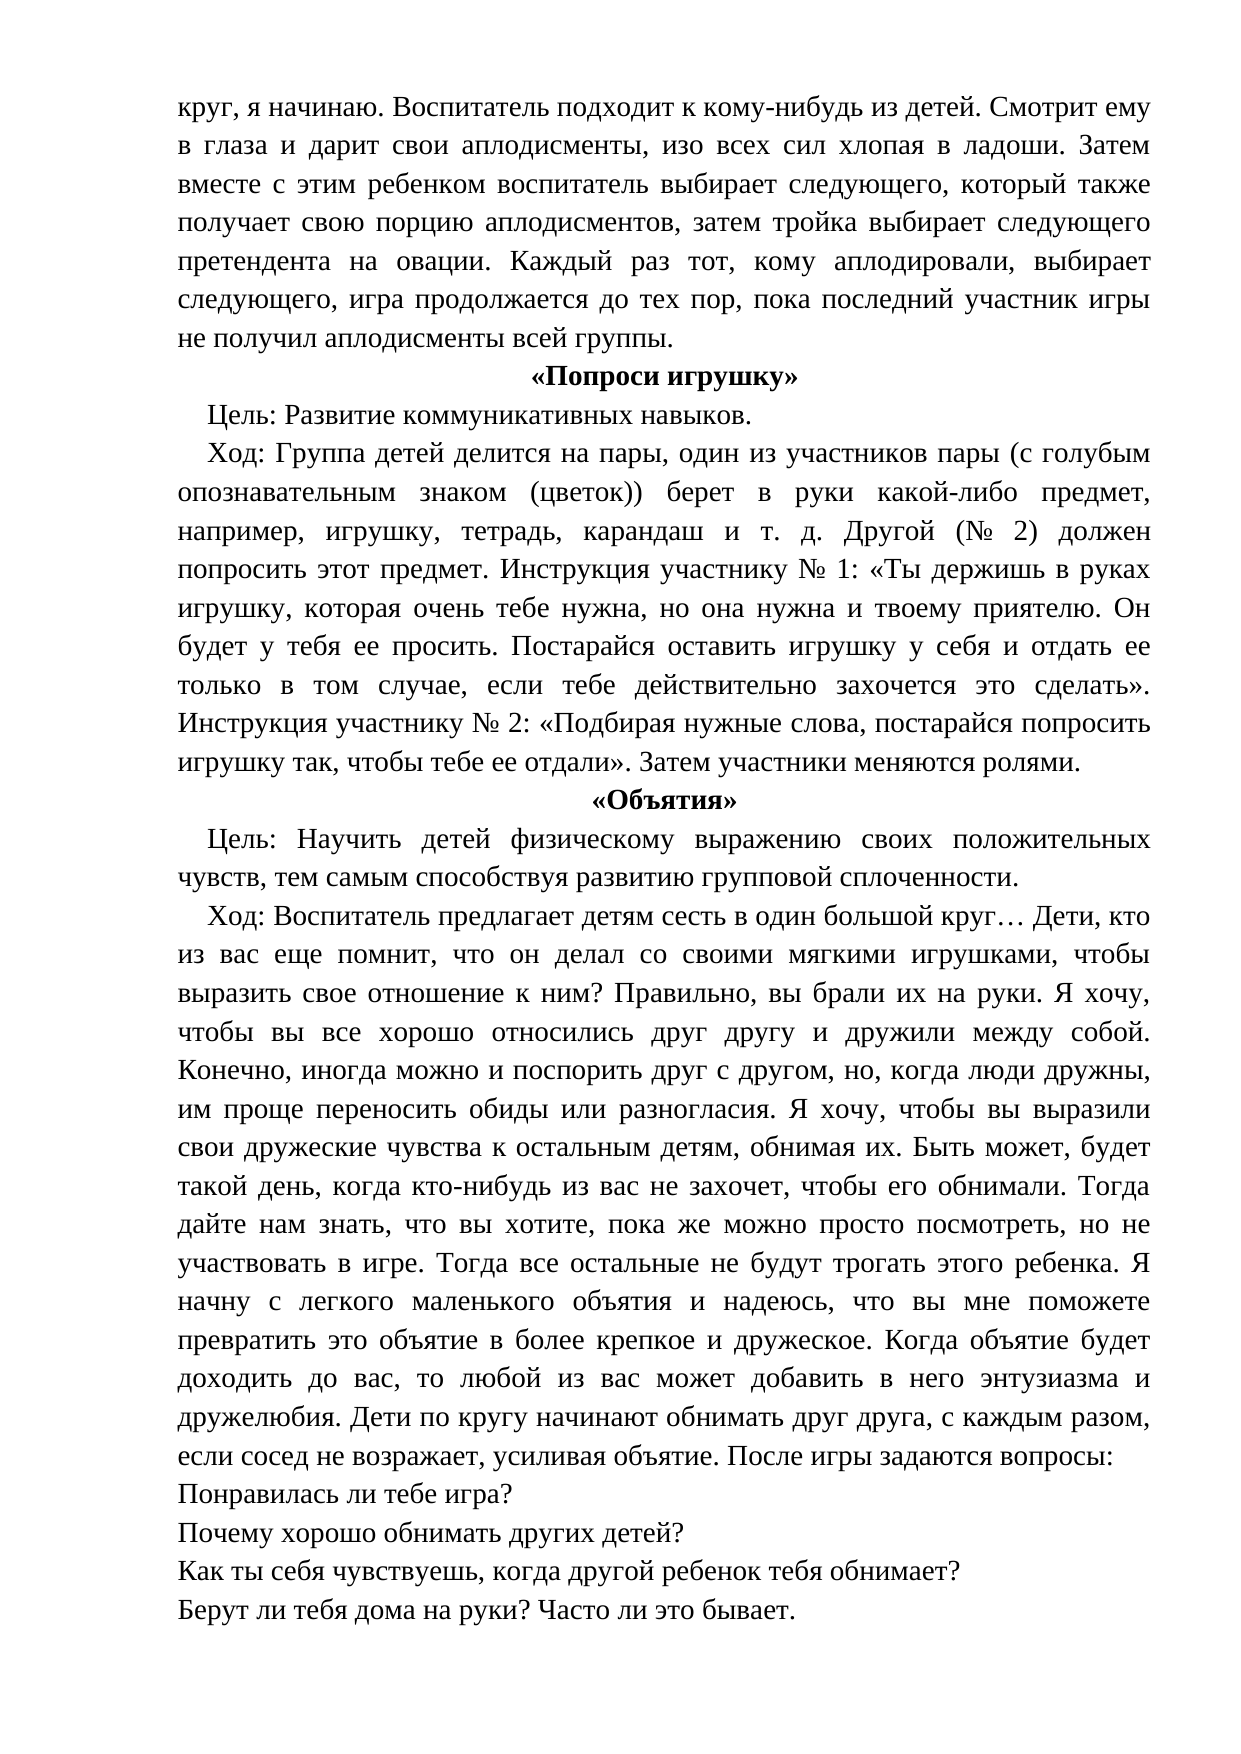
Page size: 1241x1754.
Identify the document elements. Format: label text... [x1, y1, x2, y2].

text Цель: Развитие коммуникативных навыков. [177, 397, 1152, 431]
text Ход: Воспитатель предлагает детям сесть в один большой круг… Дети, кто из вас еще помнит, что он делал со своими мягкими игрушками, чтобы выразить свое отношение к ним? Правильно, вы брали их на руки. Я хочу, чтобы вы все хорошо относились друг другу и дружили между собой. Конечно, иногда можно и поспорить друг с другом, но, когда люди дружны, им проще переносить обиды или разногласия. Я хочу, чтобы вы выразили свои дружеские чувства к остальным детям, обнимая их. Быть может, будет такой день, когда кто-нибудь из вас не захочет, чтобы его обнимали. Тогда дайте нам знать, что вы хотите, пока же можно просто посмотреть, но не участвовать в игре. Тогда все остальные не будут трогать этого ребенка. Я начну с легкого маленького объятия и надеюсь, что вы мне поможете превратить это объятие в более крепкое и дружеское. Когда объятие будет доходить до вас, то любой из вас может добавить в него энтузиазма и дружелюбия. Дети по кругу начинают обнимать друг друга, с каждым разом, если сосед не возражает, усиливая объятие. После игры задаются вопросы: [177, 898, 1152, 1471]
text «Попроси игрушку» [177, 358, 1152, 392]
text Как ты себя чувствуешь, когда другой ребенок тебя обнимает? [177, 1553, 1152, 1587]
text Понравилась ли тебе игра? [177, 1476, 1152, 1510]
text Цель: Научить детей физическому выражению своих положительных чувств, тем самым способствуя развитию групповой сплоченности. [177, 821, 1152, 893]
text Почему хорошо обнимать других детей? [177, 1515, 1152, 1548]
text Ход: Группа детей делится на пары, один из участников пары (с голубым опознавательным знаком (цветок)) берет в руки какой-либо предмет, например, игрушку, тетрадь, карандаш и т. д. Другой (№ 2) должен попросить этот предмет. Инструкция участнику № 1: «Ты держишь в руках игрушку, которая очень тебе нужна, но она нужна и твоему приятелю. Он будет у тебя ее просить. Постарайся оставить игрушку у себя и отдать ее только в том случае, если тебе действительно захочется это сделать». Инструкция участнику № 2: «Подбирая нужные слова, постарайся попросить игрушку так, чтобы тебе ее от­дали». Затем участники меняются ролями. [177, 436, 1152, 777]
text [177, 89, 1152, 353]
text Берут ли тебя дома на руки? Часто ли это бывает. [177, 1592, 1152, 1625]
text «Объятия» [177, 782, 1152, 816]
